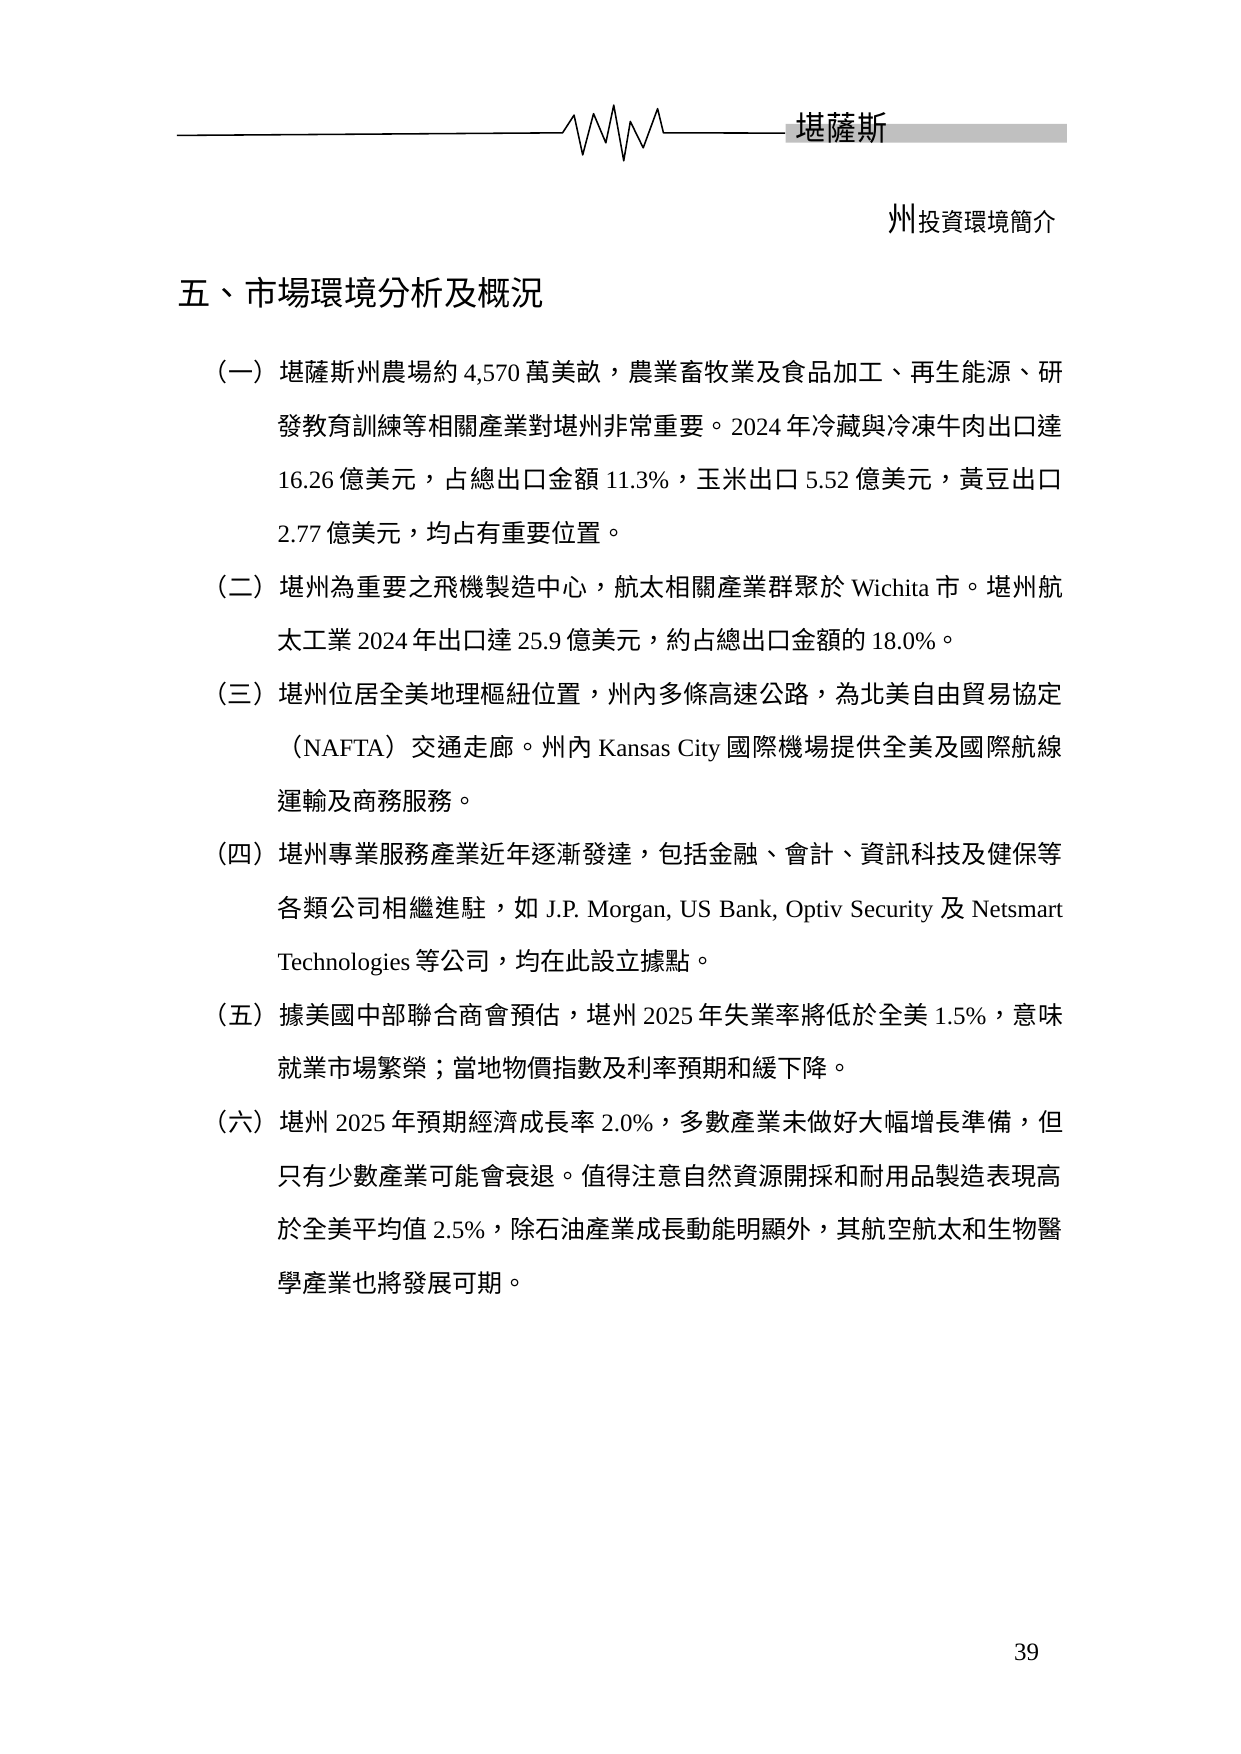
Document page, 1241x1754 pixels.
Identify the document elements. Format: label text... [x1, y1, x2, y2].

text （一）堪薩斯州農場約4,570萬美畝，農業畜牧業及食品加工、再生能源、研發教育訓練等相關產業對堪州非常重要。2024年冷藏與冷凍牛肉出口達16.26億美元，占總出口金額11.3%，玉米出口5.52億美元，黃豆出口2.77億美元，均占有重要位置。 [202, 344, 1063, 558]
text （二）堪州為重要之飛機製造中心，航太相關產業群聚於Wichita市。堪州航太工業2024年出口達25.9億美元，約占總出口金額的18.0%。 [202, 558, 1063, 666]
text （四）堪州專業服務產業近年逐漸發達，包括金融、會計、資訊科技及健保等各類公司相繼進駐，如J.P. Morgan, US Bank, Optiv Security及Netsmart Technologies等公司，均在此設立據點。 [202, 826, 1063, 987]
text （三）堪州位居全美地理樞紐位置，州內多條高速公路，為北美自由貿易協定（NAFTA）交通走廊。州內Kansas City國際機場提供全美及國際航線運輸及商務服務。 [202, 666, 1063, 826]
text （六）堪州2025年預期經濟成長率2.0%，多數產業未做好大幅增長準備，但只有少數產業可能會衰退。值得注意自然資源開採和耐用品製造表現高於全美平均值2.5%，除石油產業成長動能明顯外，其航空航太和生物醫學產業也將發展可期。 [202, 1094, 1063, 1308]
text （五）據美國中部聯合商會預估，堪州2025年失業率將低於全美1.5%，意味就業市場繁榮；當地物價指數及利率預期和緩下降。 [202, 987, 1063, 1094]
text 五、市場環境分析及概況 [177, 264, 1063, 317]
